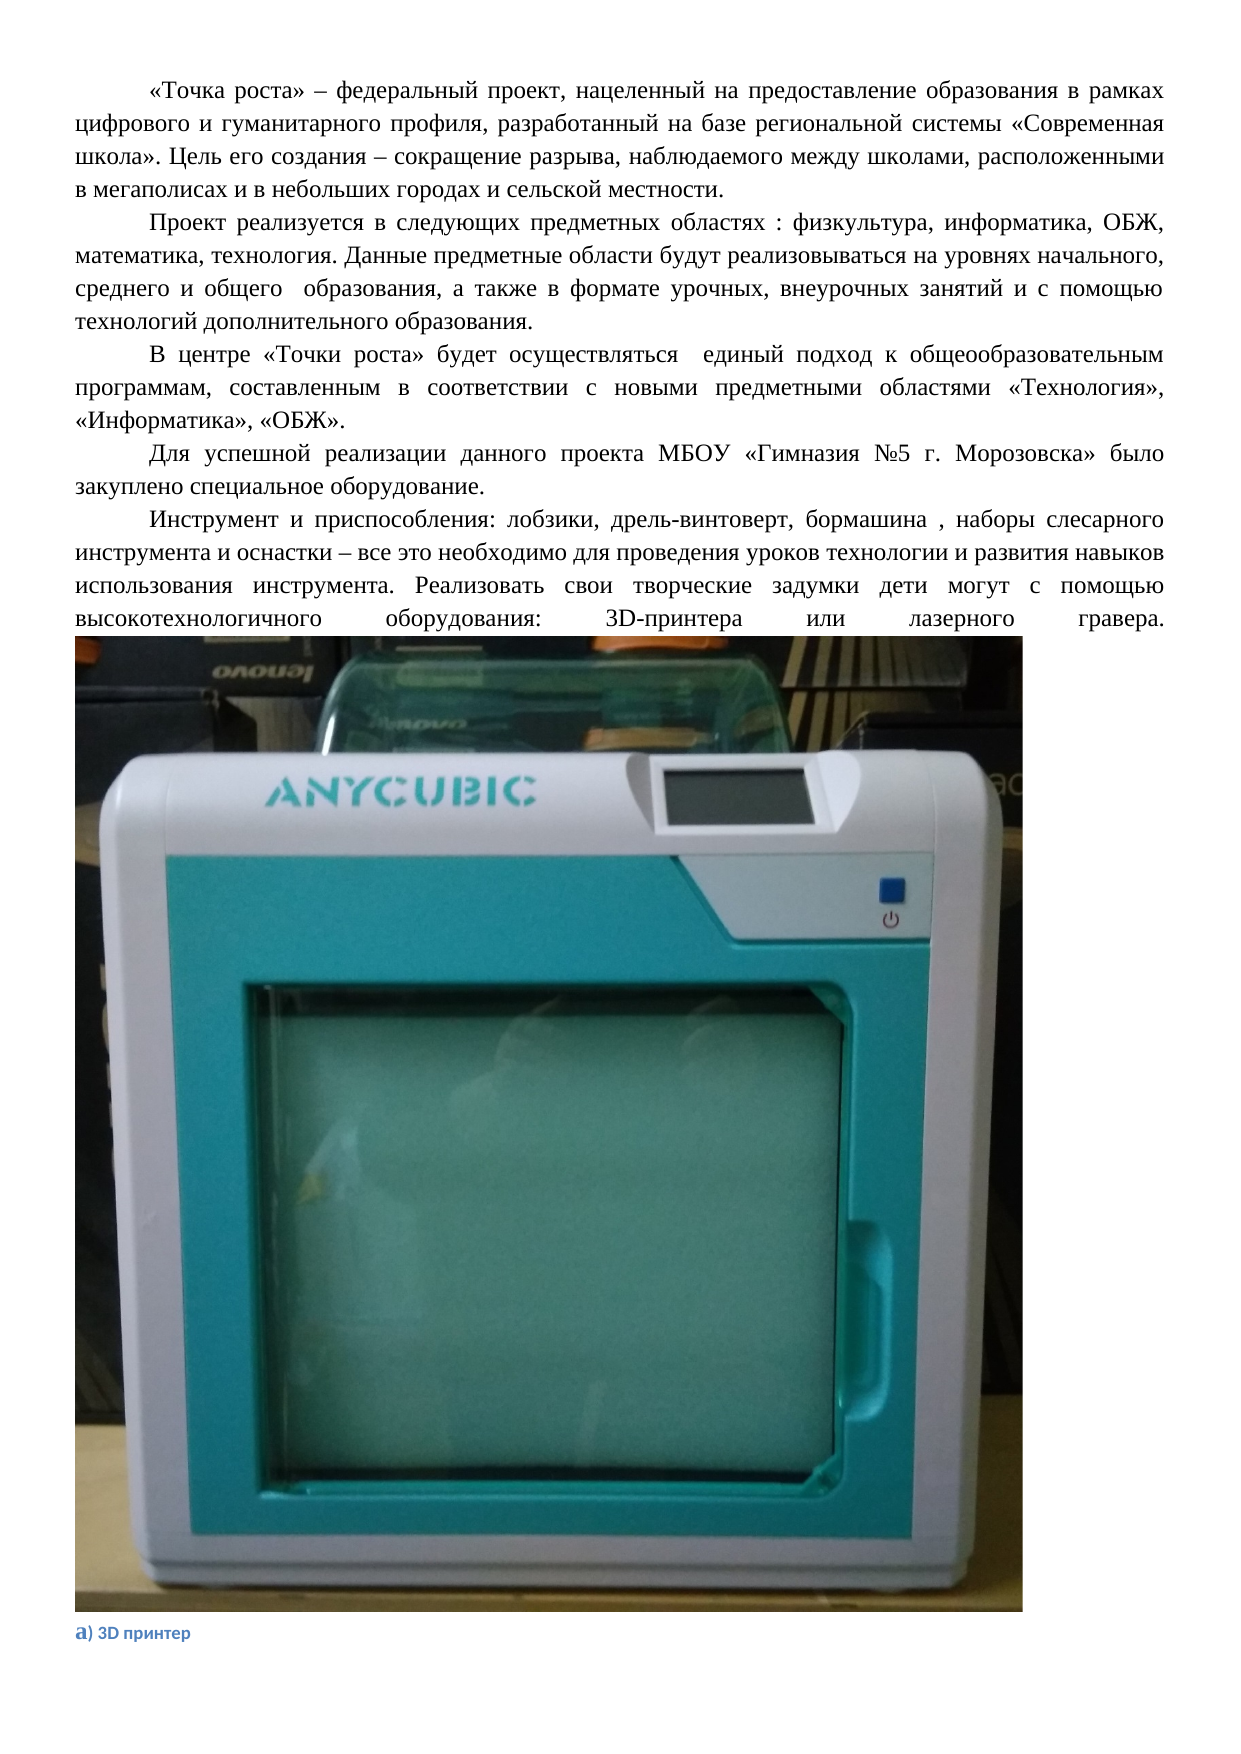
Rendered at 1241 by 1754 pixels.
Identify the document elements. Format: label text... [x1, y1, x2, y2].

text Проект реализуется в следующих предметных областях : физкультура, информатика, ОБЖ, математика, технология. Данные предметные области будут реализовываться на уровнях начального, среднего и общего образования, а также в формате урочных, внеурочных занятий и с помощью технологий дополнительного образования. [75, 207, 1165, 335]
text В центре «Точки роста» будет осуществляться единый подход к общеообразовательным программам, составленным в соответствии с новыми предметными областями «Технология», «Информатика», «ОБЖ». [75, 339, 1165, 434]
picture [75, 636, 1023, 1612]
text a) 3D принтер [75, 1616, 1165, 1645]
text Для успешной реализации данного проекта МБОУ «Гимназия №5 г. Морозовска» было закуплено специальное оборудование. [75, 438, 1165, 500]
text «Точка роста» – федеральный проект, нацеленный на предоставление образования в рамках цифрового и гуманитарного профиля, разработанный на базе региональной системы «Современная школа». Цель его создания – сокращение разрыва, наблюдаемого между школами, расположенными в мегаполисах и в небольших городах и сельской местности. [75, 75, 1165, 203]
